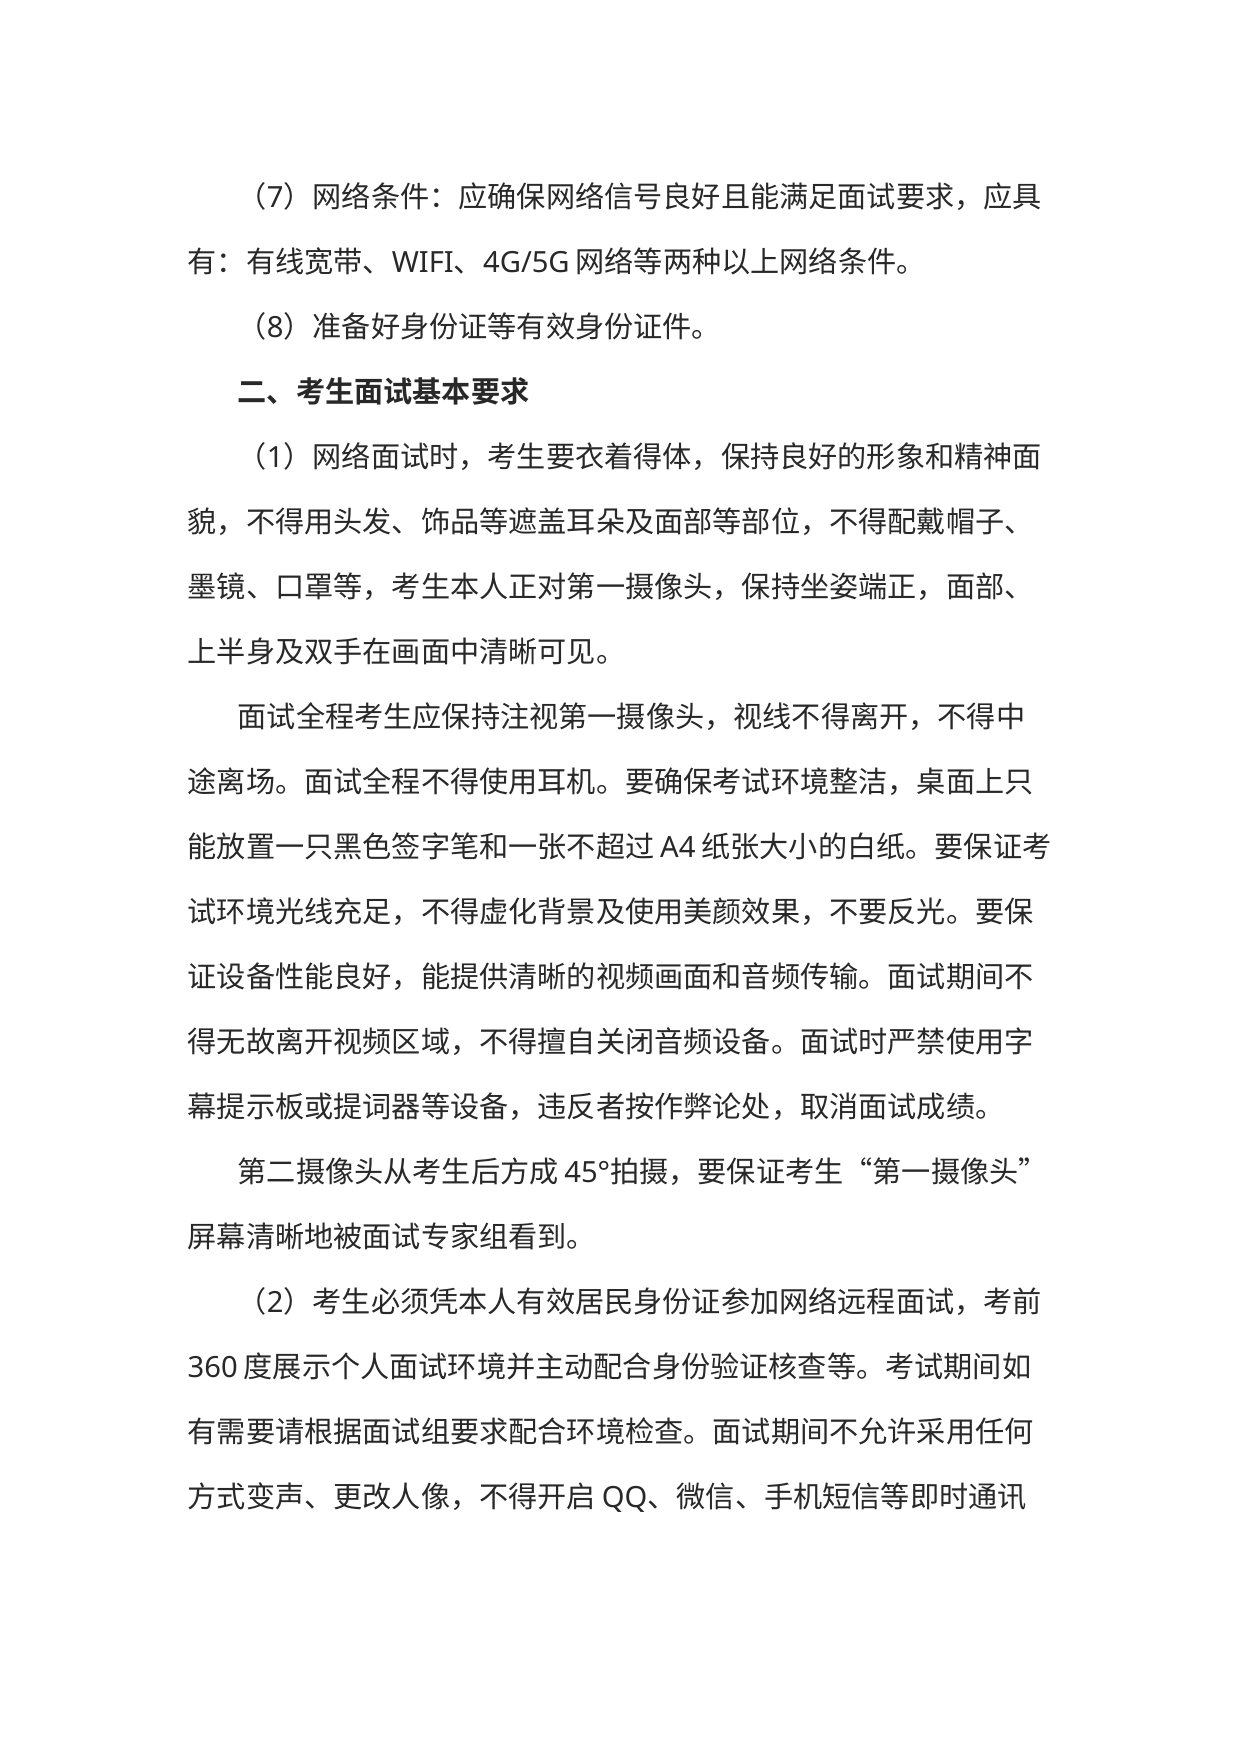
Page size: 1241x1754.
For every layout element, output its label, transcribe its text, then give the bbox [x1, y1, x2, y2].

text 二、考生面试基本要求 [187, 357, 1053, 422]
text 面试全程考生应保持注视第一摄像头，视线不得离开，不得中途离场。面试全程不得使用耳机。要确保考试环境整洁，桌面上只能放置一只黑色签字笔和一张不超过A4纸张大小的白纸。要保证考试环境光线充足，不得虚化背景及使用美颜效果，不要反光。要保证设备性能良好，能提供清晰的视频画面和音频传输。面试期间不得无故离开视频区域，不得擅自关闭音频设备。面试时严禁使用字幕提示板或提词器等设备，违反者按作弊论处，取消面试成绩。 [187, 682, 1053, 1137]
text （8）准备好身份证等有效身份证件。 [187, 292, 1053, 357]
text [187, 1267, 1053, 1527]
text 第二摄像头从考生后方成45°拍摄，要保证考生“第一摄像头”屏幕清晰地被面试专家组看到。 [187, 1137, 1053, 1267]
text （1）网络面试时，考生要衣着得体，保持良好的形象和精神面貌，不得用头发、饰品等遮盖耳朵及面部等部位，不得配戴帽子、墨镜、口罩等，考生本人正对第一摄像头，保持坐姿端正，面部、上半身及双手在画面中清晰可见。 [187, 422, 1053, 682]
text （7）网络条件：应确保网络信号良好且能满足面试要求，应具有：有线宽带、WIFI、4G/5G网络等两种以上网络条件。 [187, 162, 1053, 292]
